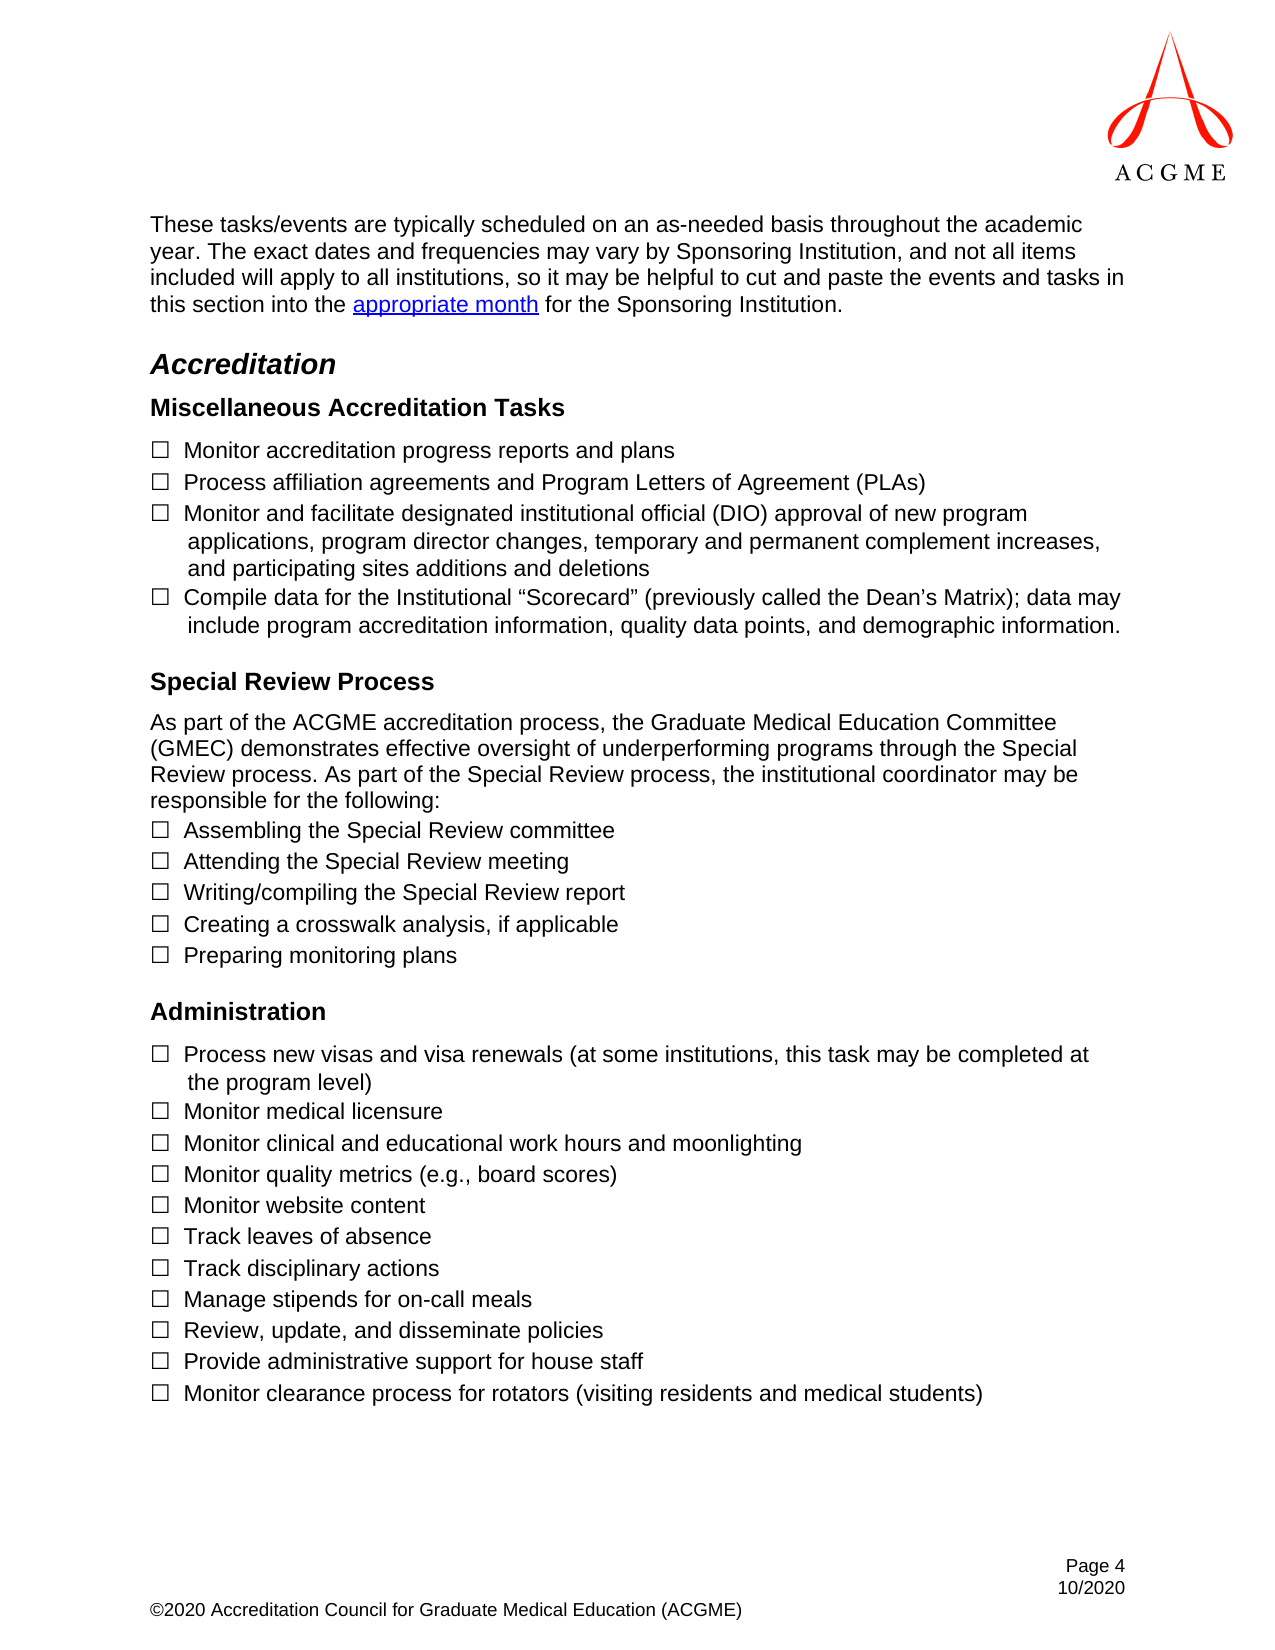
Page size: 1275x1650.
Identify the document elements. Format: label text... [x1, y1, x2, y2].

text Attending the Special Review meeting [150, 845, 1125, 876]
text Monitor quality metrics (e.g., board scores) [150, 1158, 1125, 1189]
text Administration [150, 996, 1125, 1025]
text Process new visas and visa renewals (at some institutions, this task may be completed at the program level) [150, 1038, 1125, 1095]
text Accreditation [150, 347, 1125, 381]
text Monitor clearance process for rotators (visiting residents and medical students) [150, 1377, 1125, 1408]
text Provide administrative support for house staff [150, 1345, 1125, 1377]
text Track leaves of absence [150, 1220, 1125, 1252]
text Manage stipends for on-call meals [150, 1283, 1125, 1314]
text Special Review Process [150, 667, 1125, 696]
text Compile data for the Institutional “Scorecard” (previously called the Dean’s Matrix); data may include program accreditation information, quality data points, and demographic information. [150, 581, 1125, 638]
text As part of the ACGME accreditation process, the Graduate Medical Education Committee (GMEC) demonstrates effective oversight of underperforming programs through the Special Review process. As part of the Special Review process, the institutional coordinator may be responsible for the following: [150, 708, 1125, 814]
text Miscellaneous Accreditation Tasks [150, 393, 1125, 422]
text Preparing monitoring plans [150, 939, 1125, 970]
text Process affiliation agreements and Program Letters of Agreement (PLAs) [150, 466, 1125, 497]
picture [1092, 0, 1257, 212]
text Review, update, and disseminate policies [150, 1314, 1125, 1345]
text Monitor website content [150, 1189, 1125, 1220]
text These tasks/events are typically scheduled on an as-needed basis throughout the academic year. The exact dates and frequencies may vary by Sponsoring Institution, and not all items included will apply to all institutions, so it may be helpful to cut and paste the events and tasks in this section into the appropriate month for the Sponsoring Institution. [150, 150, 1125, 317]
text Creating a crosswalk analysis, if applicable [150, 908, 1125, 939]
text Track disciplinary actions [150, 1252, 1125, 1283]
text Assembling the Special Review committee [150, 814, 1125, 845]
text Writing/compiling the Special Review report [150, 876, 1125, 908]
text Monitor and facilitate designated institutional official (DIO) approval of new program applications, program director changes, temporary and permanent complement increases, and participating sites additions and deletions [150, 497, 1125, 581]
text Monitor medical licensure [150, 1095, 1125, 1127]
text Monitor accreditation progress reports and plans [150, 434, 1125, 466]
text Monitor clinical and educational work hours and moonlighting [150, 1127, 1125, 1158]
